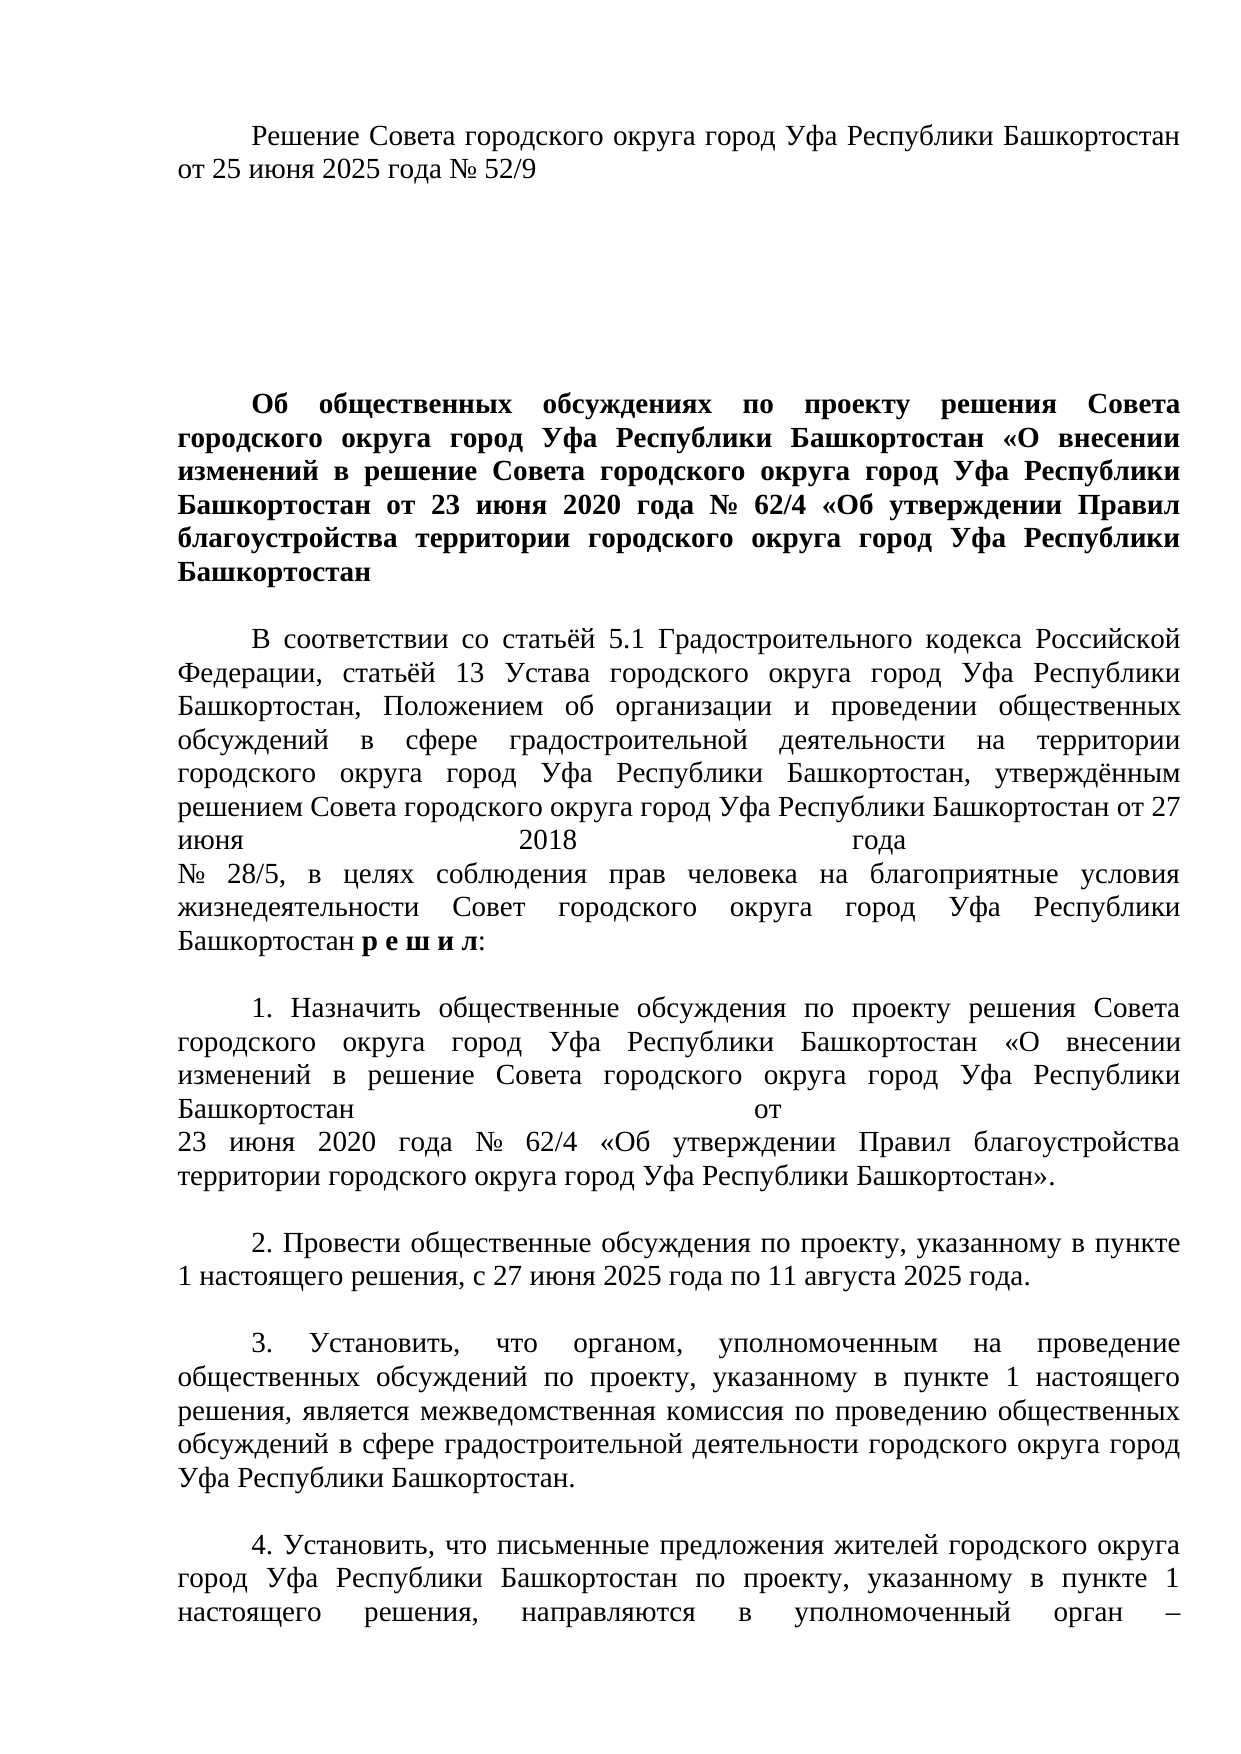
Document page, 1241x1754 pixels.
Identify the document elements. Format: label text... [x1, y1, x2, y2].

text 1. Назначить общественные обсуждения по проекту решения Совета городского округа город Уфа Республики Башкортостан «О внесении изменений в решение Совета городского округа город Уфа Республики Башкортостан от 23 июня 2020 года № 62/4 «Об утверждении Правил благоустройства территории городского округа город Уфа Республики Башкортостан». [177, 990, 1181, 1191]
text 2. Провести общественные обсуждения по проекту, указанному в пункте 1 настоящего решения, с 27 июня 2025 года по 11 августа 2025 года. [177, 1225, 1181, 1292]
text Об общественных обсуждениях по проекту решения Совета городского округа город Уфа Республики Башкортостан «О внесении изменений в решение Совета городского округа город Уфа Республики Башкортостан от 23 июня 2020 года № 62/4 «Об утверждении Правил благоустройства территории городского округа город Уфа Республики Башкортостан [177, 386, 1181, 588]
text Решение Совета городского округа город Уфа Республики Башкортостан от 25 июня 2025 года № 52/9 [177, 118, 1181, 185]
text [177, 1527, 1181, 1627]
text 3. Установить, что органом, уполномоченным на проведение общественных обсуждений по проекту, указанному в пункте 1 настоящего решения, является межведомственная комиссия по проведению общественных обсуждений в сфере градостроительной деятельности городского округа город Уфа Республики Башкортостан. [177, 1326, 1181, 1493]
text В соответствии со статьёй 5.1 Градостроительного кодекса Российской Федерации, статьёй 13 Устава городского округа город Уфа Республики Башкортостан, Положением об организации и проведении общественных обсуждений в сфере градостроительной деятельности на территории городского округа город Уфа Республики Башкортостан, утверждённым решением Совета городского округа город Уфа Республики Башкортостан от 27 июня 2018 года № 28/5, в целях соблюдения прав человека на благоприятные условия жизнедеятельности Совет городского округа город Уфа Республики Башкортостан р е ш и л: [177, 621, 1181, 957]
